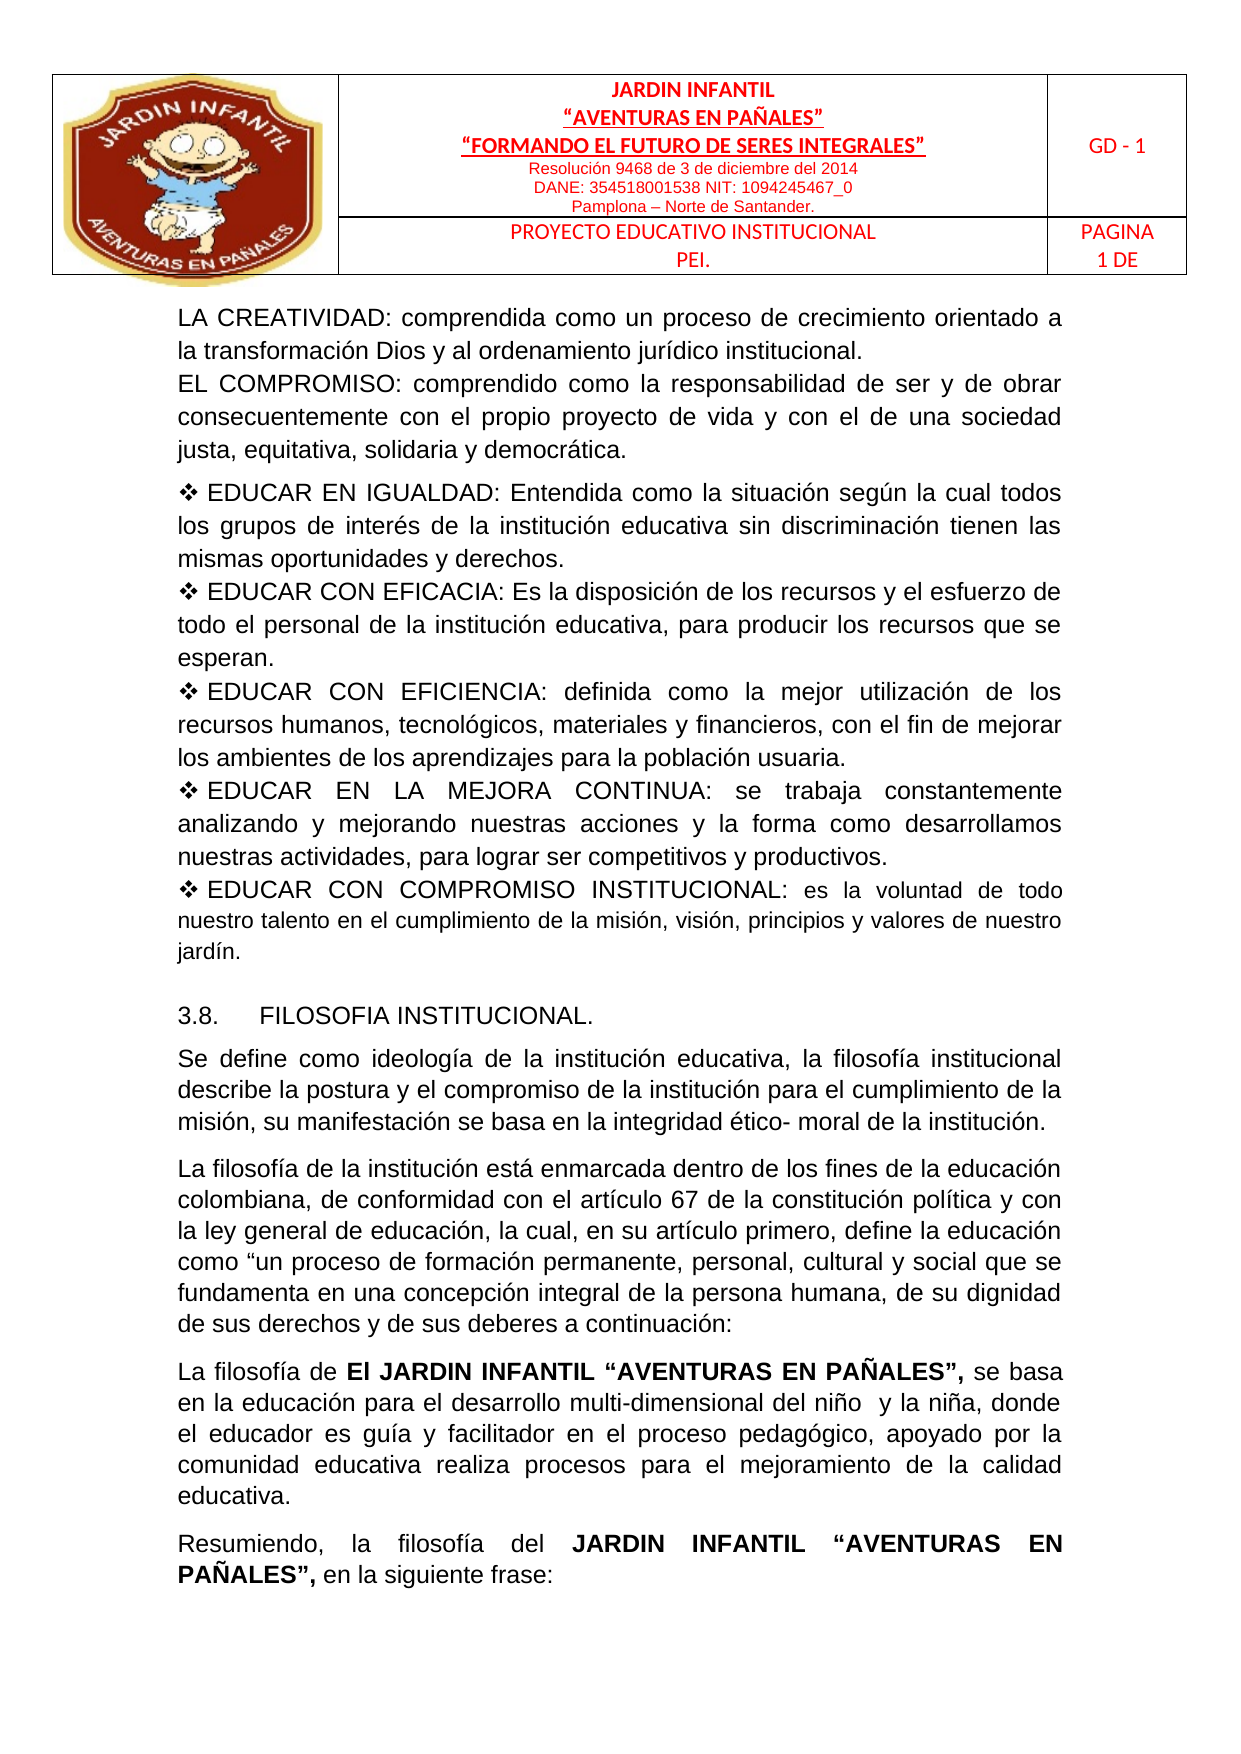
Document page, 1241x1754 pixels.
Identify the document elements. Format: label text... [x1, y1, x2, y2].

list FILOSOFIA INSTITUCIONAL. [177, 1001, 1063, 1030]
list EDUCAR CON EFICACIA: Es la disposición de los recursos y el esfuerzo de todo el personal de la institución educativa, para producir los recursos que se esperan. [177, 577, 1063, 672]
text La filosofía de El JARDIN INFANTIL “AVENTURAS EN PAÑALES”, se basa en la educación para el desarrollo multi-dimensional del niño y la niña, donde el educador es guía y facilitador en el proceso pedagógico, apoyado por la comunidad educativa realiza procesos para el mejoramiento de la calidad educativa. [177, 1357, 1063, 1510]
text EL COMPROMISO: comprendido como la responsabilidad de ser y de obrar consecuentemente con el propio proyecto de vida y con el de una sociedad justa, equitativa, solidaria y democrática. [177, 369, 1063, 463]
list EDUCAR EN IGUALDAD: Entendida como la situación según la cual todos los grupos de interés de la institución educativa sin discriminación tienen las mismas oportunidades y derechos. [177, 478, 1063, 573]
list EDUCAR CON COMPROMISO INSTITUCIONAL: es la voluntad de todo nuestro talento en el cumplimiento de la misión, visión, principios y valores de nuestro jardín. [177, 875, 1063, 964]
text La filosofía de la institución está enmarcada dentro de los fines de la educación colombiana, de conformidad con el artículo 67 de la constitución política y con la ley general de educación, la cual, en su artículo primero, define la educación como “un proceso de formación permanente, personal, cultural y social que se fundamenta en una concepción integral de la persona humana, de su dignidad de sus derechos y de sus deberes a continuación: [177, 1154, 1063, 1338]
text Resumiendo, la filosofía del JARDIN INFANTIL “AVENTURAS EN PAÑALES”, en la siguiente frase: [177, 1529, 1063, 1589]
text LA CREATIVIDAD: comprendida como un proceso de crecimiento orientado a la transformación Dios y al ordenamiento jurídico institucional. [177, 303, 1063, 364]
picture [63, 75, 323, 274]
text Se define como ideología de la institución educativa, la filosofía institucional describe la postura y el compromiso de la institución para el cumplimiento de la misión, su manifestación se basa en la integridad ético- moral de la institución. [177, 1044, 1063, 1135]
list EDUCAR CON EFICIENCIA: definida como la mejor utilización de los recursos humanos, tecnológicos, materiales y financieros, con el fin de mejorar los ambientes de los aprendizajes para la población usuaria. [177, 676, 1063, 771]
picture [63, 275, 323, 287]
list EDUCAR EN LA MEJORA CONTINUA: se trabaja constantemente analizando y mejorando nuestras acciones y la forma como desarrollamos nuestras actividades, para lograr ser competitivos y productivos. [177, 776, 1063, 871]
